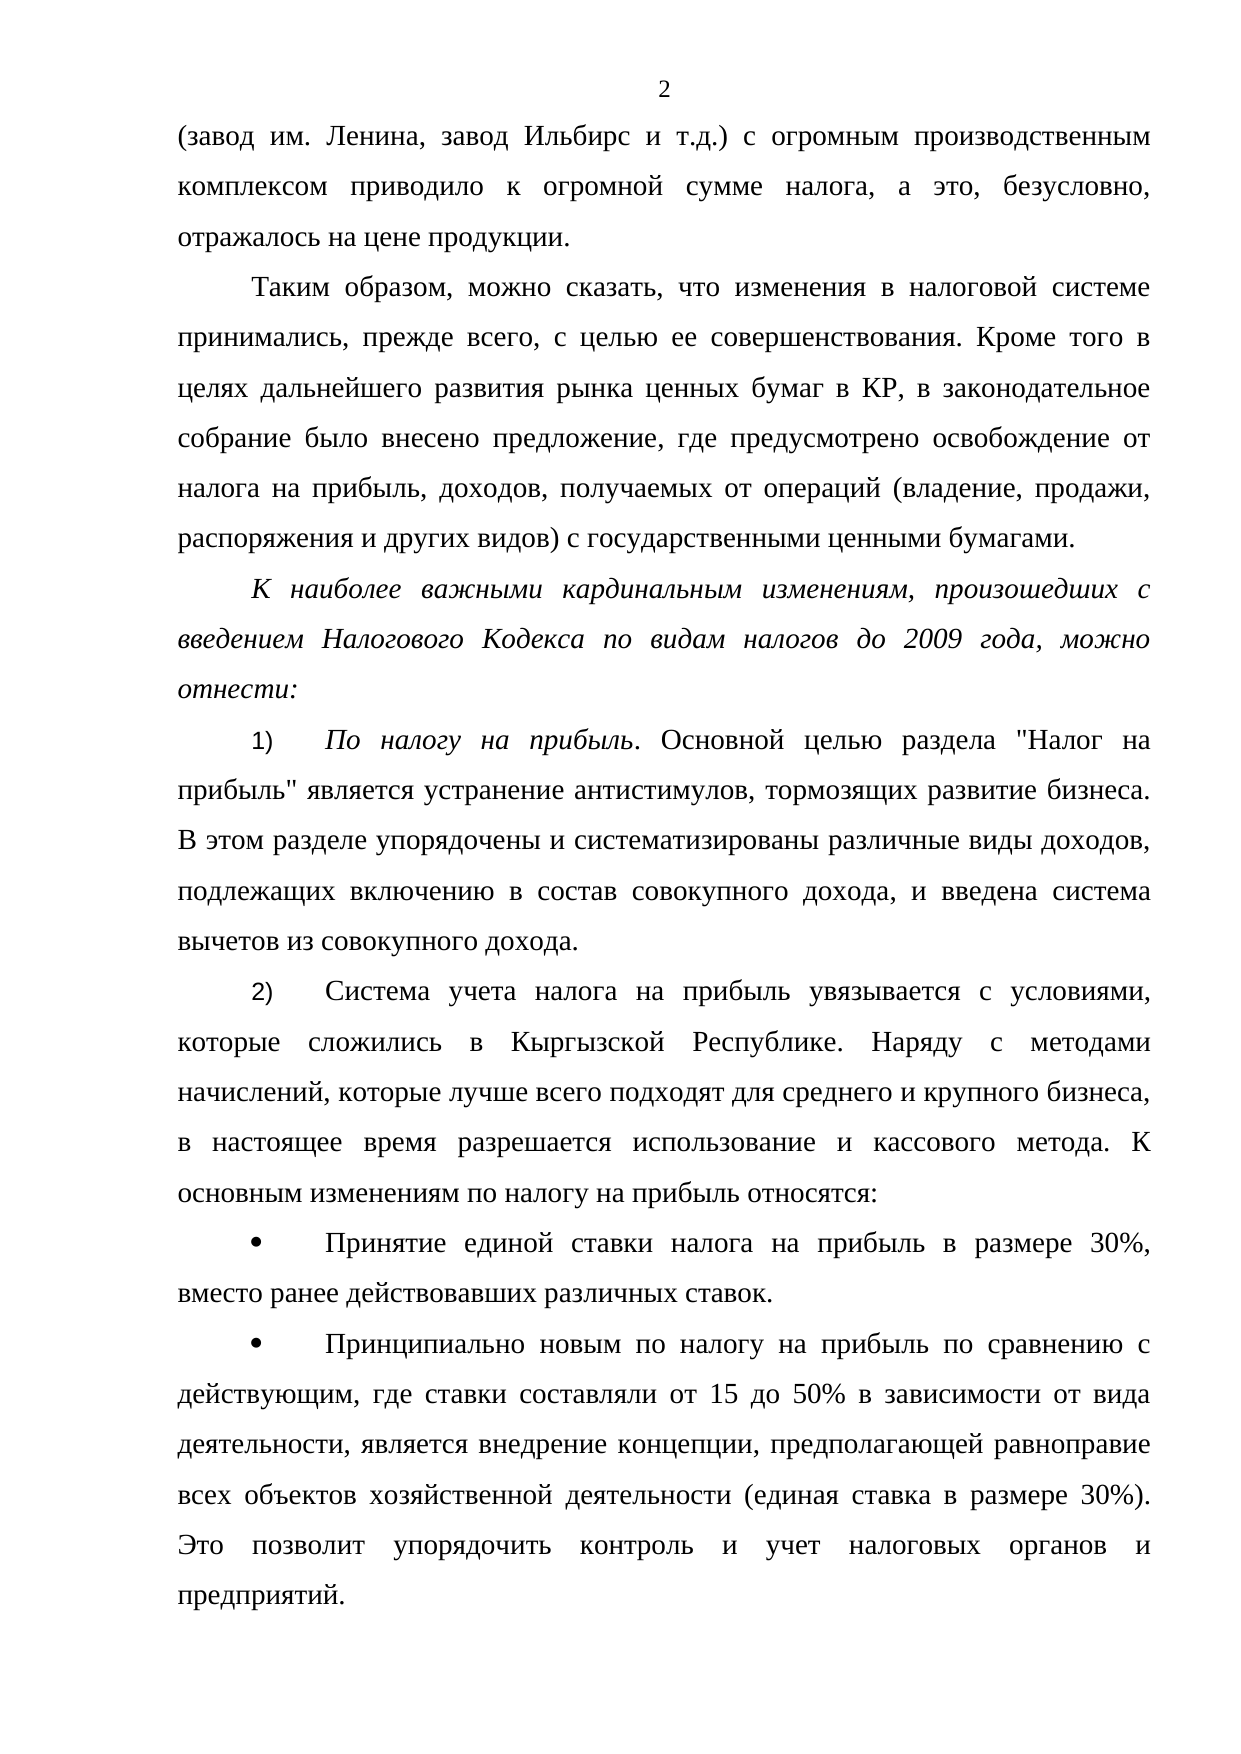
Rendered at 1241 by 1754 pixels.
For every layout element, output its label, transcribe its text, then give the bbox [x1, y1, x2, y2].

list По налогу на прибыль. Основной целью раздела "Налог на прибыль" является устранение антистимулов, тормозящих развитие бизнеса. В этом разделе упорядочены и систематизированы различные виды доходов, подлежащих включению в состав совокупного дохода, и введена система вычетов из совокупного дохода. [177, 722, 1152, 957]
text Таким образом, можно сказать, что изменения в налоговой системе принимались, прежде всего, с целью ее совершенствования. Кроме того в целях дальнейшего развития рынка ценных бумаг в КР, в законодательное собрание было внесено предложение, где предусмотрено освобождение от налога на прибыль, доходов, получаемых от операций (владение, продажи, распоряжения и других видов) с государственными ценными бумагами. [177, 269, 1152, 554]
list Принятие единой ставки налога на прибыль в размере 30%, вместо ранее действовавших различных ставок. [177, 1225, 1152, 1309]
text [177, 118, 1152, 252]
list Система учета налога на прибыль увязывается с условиями, которые сложились в Кыргызской Республике. Наряду с методами начислений, которые лучше всего подходят для среднего и крупного бизнеса, в настоящее время разрешается использование и кассового метода. К основным изменениям по налогу на прибыль относятся: [177, 973, 1152, 1208]
list Принципиально новым по налогу на прибыль по сравнению с действующим, где ставки составляли от 15 до 50% в зависимости от вида деятельности, является внедрение концепции, предполагающей равноправие всех объектов хозяйственной деятельности (единая ставка в размере 30%). Это позволит упорядочить контроль и учет налоговых органов и предприятий. [177, 1326, 1152, 1611]
text К наиболее важными кардинальным изменениям, произошедших с введением Налогового Кодекса по видам налогов до 2009 года, можно отнести: [177, 571, 1152, 705]
